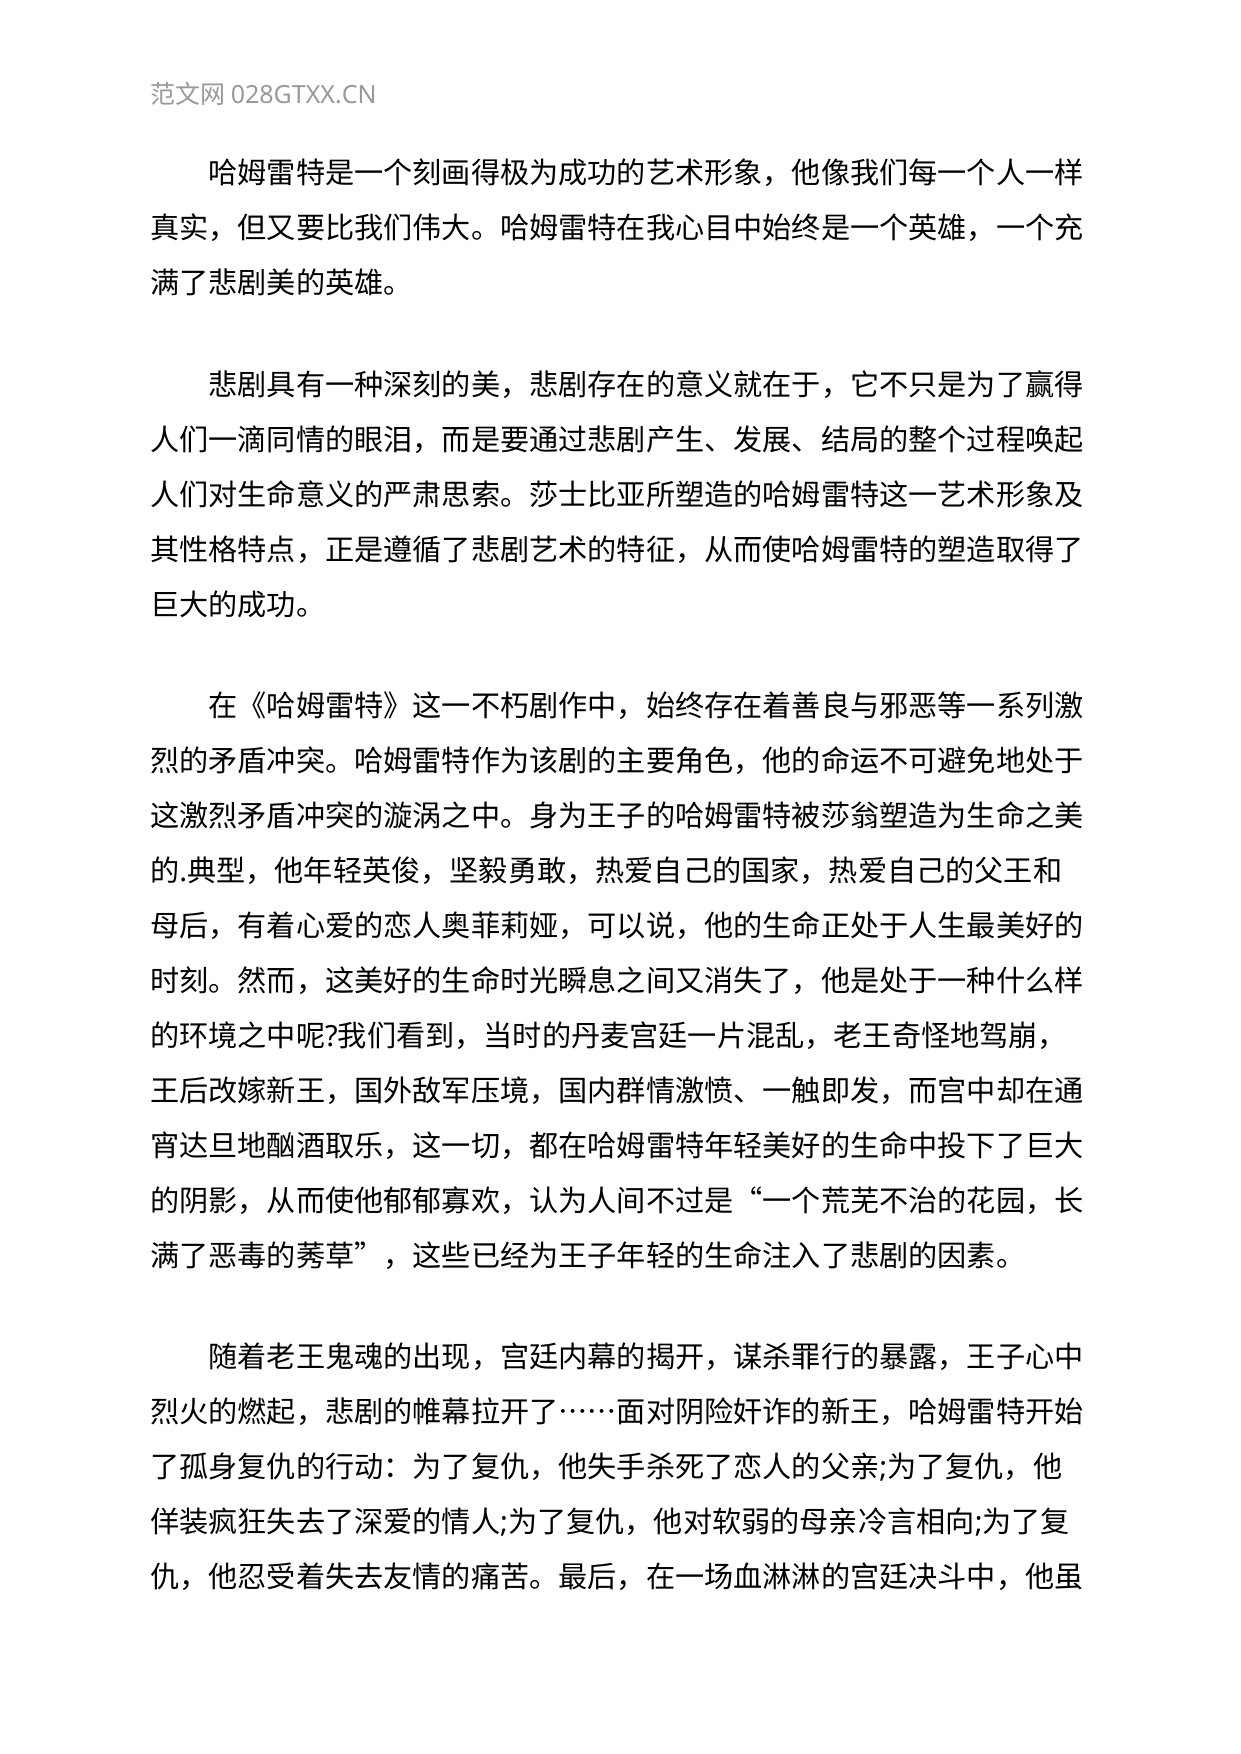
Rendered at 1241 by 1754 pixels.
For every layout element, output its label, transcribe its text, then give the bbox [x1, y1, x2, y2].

text 哈姆雷特是一个刻画得极为成功的艺术形象，他像我们每一个人一样真实，但又要比我们伟大。哈姆雷特在我心目中始终是一个英雄，一个充满了悲剧美的英雄。 [150, 150, 1090, 302]
text 悲剧具有一种深刻的美，悲剧存在的意义就在于，它不只是为了赢得人们一滴同情的眼泪，而是要通过悲剧产生、发展、结局的整个过程唤起人们对生命意义的严肃思索。莎士比亚所塑造的哈姆雷特这一艺术形象及其性格特点，正是遵循了悲剧艺术的特征，从而使哈姆雷特的塑造取得了巨大的成功。 [150, 362, 1090, 623]
text 在《哈姆雷特》这一不朽剧作中，始终存在着善良与邪恶等一系列激烈的矛盾冲突。哈姆雷特作为该剧的主要角色，他的命运不可避免地处于这激烈矛盾冲突的漩涡之中。身为王子的哈姆雷特被莎翁塑造为生命之美的.典型，他年轻英俊，坚毅勇敢，热爱自己的国家，热爱自己的父王和母后，有着心爱的恋人奥菲莉娅，可以说，他的生命正处于人生最美好的时刻。然而，这美好的生命时光瞬息之间又消失了，他是处于一种什么样的环境之中呢?我们看到，当时的丹麦宫廷一片混乱，老王奇怪地驾崩，王后改嫁新王，国外敌军压境，国内群情激愤、一触即发，而宫中却在通宵达旦地酗酒取乐，这一切，都在哈姆雷特年轻美好的生命中投下了巨大的阴影，从而使他郁郁寡欢，认为人间不过是“一个荒芜不治的花园，长满了恶毒的莠草”，这些已经为王子年轻的生命注入了悲剧的因素。 [150, 683, 1090, 1274]
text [150, 1334, 1090, 1596]
